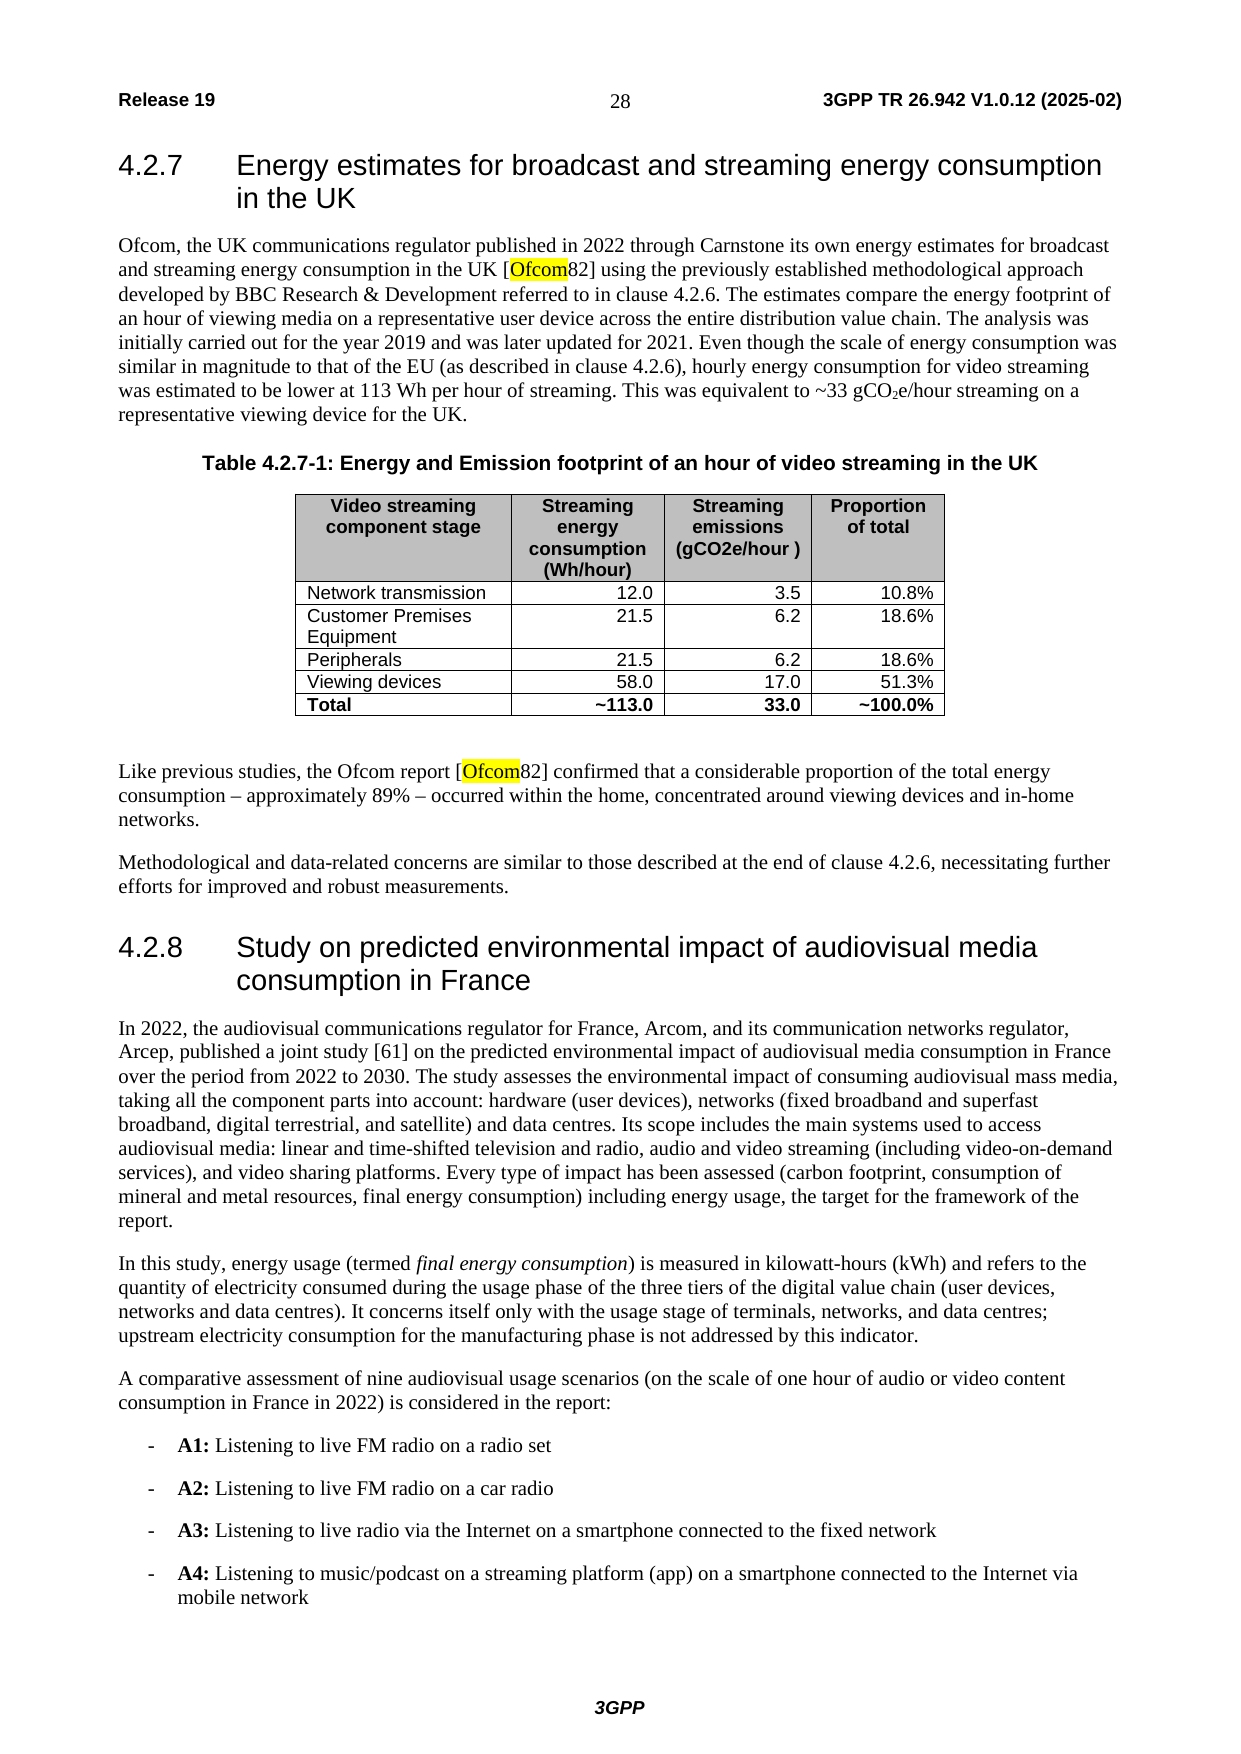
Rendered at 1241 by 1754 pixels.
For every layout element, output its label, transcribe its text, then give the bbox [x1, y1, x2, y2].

subtitle 4.2.7 Energy estimates for broadcast and streaming energy consumption in the UK [118, 147, 1122, 214]
table_cell ~100.0% [812, 694, 944, 715]
text Ofcom, the UK communications regulator published in 2022 through Carnstone its own energy estimates for broadcast and streaming energy consumption in the UK [] using the previously established methodological approach developed by BBC Research & Development referred to in clause 4.2.6. The estimates compare the energy footprint of an hour of viewing media on a representative user device across the entire distribution value chain. The analysis was initially carried out for the year 2019 and was later updated for 2021. Even though the scale of energy consumption was similar in magnitude to that of the EU (as described in clause 4.2.6), hourly energy consumption for video streaming was estimated to be lower at 113 Wh per hour of streaming. This was equivalent to ~33 gCO2e/hour streaming on a representative viewing device for the UK. [118, 233, 1122, 426]
text Table 4.2.7-1: Energy and Emission footprint of an hour of video streaming in the UK [118, 451, 1122, 475]
table_cell 12.0 [512, 582, 664, 603]
text - A4: Listening to music/podcast on a streaming platform (app) on a smartphone connected to the Internet via mobile network [148, 1561, 1122, 1609]
table_cell Customer Premises Equipment [296, 605, 511, 648]
table_cell 10.8% [812, 582, 944, 603]
text In this study, energy usage (termed final energy consumption) is measured in kilowatt-hours (kWh) and refers to the quantity of electricity consumed during the usage phase of the three tiers of the digital value chain (user devices, networks and data centres). It concerns itself only with the usage stage of terminals, networks, and data centres; upstream electricity consumption for the manufacturing phase is not addressed by this indicator. [118, 1251, 1122, 1347]
table_cell 3.5 [665, 582, 811, 603]
table_cell 51.3% [812, 671, 944, 693]
table_cell 21.5 [512, 649, 664, 670]
table_cell 58.0 [512, 671, 664, 693]
table_cell 33.0 [665, 694, 811, 715]
table_cell 6.2 [665, 649, 811, 670]
text In 2022, the audiovisual communications regulator for France, Arcom, and its communication networks regulator, Arcep, published a joint study [61] on the predicted environmental impact of audiovisual media consumption in France over the period from 2022 to 2030. The study assesses the environmental impact of consuming audiovisual mass media, taking all the component parts into account: hardware (user devices), networks (fixed broadband and superfast broadband, digital terrestrial, and satellite) and data centres. Its scope includes the main systems used to access audiovisual media: linear and time-shifted television and radio, audio and video streaming (including video-on-demand services), and video sharing platforms. Every type of impact has been assessed (carbon footprint, consumption of mineral and metal resources, final energy consumption) including energy usage, the target for the framework of the report. [118, 1015, 1122, 1232]
table_cell 6.2 [665, 605, 811, 648]
table_cell 18.6% [812, 649, 944, 670]
table_cell Viewing devices [296, 671, 511, 693]
table_cell 18.6% [812, 605, 944, 648]
table_cell 17.0 [665, 671, 811, 693]
text Like previous studies, the Ofcom report [] confirmed that a considerable proportion of the total energy consumption – approximately 89% – occurred within the home, concentrated around viewing devices and in-home networks. [118, 759, 1122, 831]
text - A1: Listening to live FM radio on a radio set [148, 1433, 1122, 1457]
table_cell Total [296, 694, 511, 715]
table_cell Peripherals [296, 649, 511, 670]
table_cell ~113.0 [512, 694, 664, 715]
table_cell 21.5 [512, 605, 664, 648]
table_header Streaming emissions (gCO2e/hour ) [665, 495, 811, 581]
text A comparative assessment of nine audiovisual usage scenarios (on the scale of one hour of audio or video content consumption in France in 2022) is considered in the report: [118, 1366, 1122, 1414]
text Methodological and data-related concerns are similar to those described at the end of clause 4.2.6, necessitating further efforts for improved and robust measurements. [118, 850, 1122, 898]
table_cell Network transmission [296, 582, 511, 603]
table_header Streaming energy consumption (Wh/hour) [512, 495, 664, 581]
text - A3: Listening to live radio via the Internet on a smartphone connected to the fixed network [148, 1518, 1122, 1542]
table_header Video streaming component stage [296, 495, 511, 581]
table_header Proportion of total [812, 495, 944, 581]
subtitle 4.2.8 Study on predicted environmental impact of audiovisual media consumption in France [118, 929, 1122, 997]
text - A2: Listening to live FM radio on a car radio [148, 1475, 1122, 1499]
